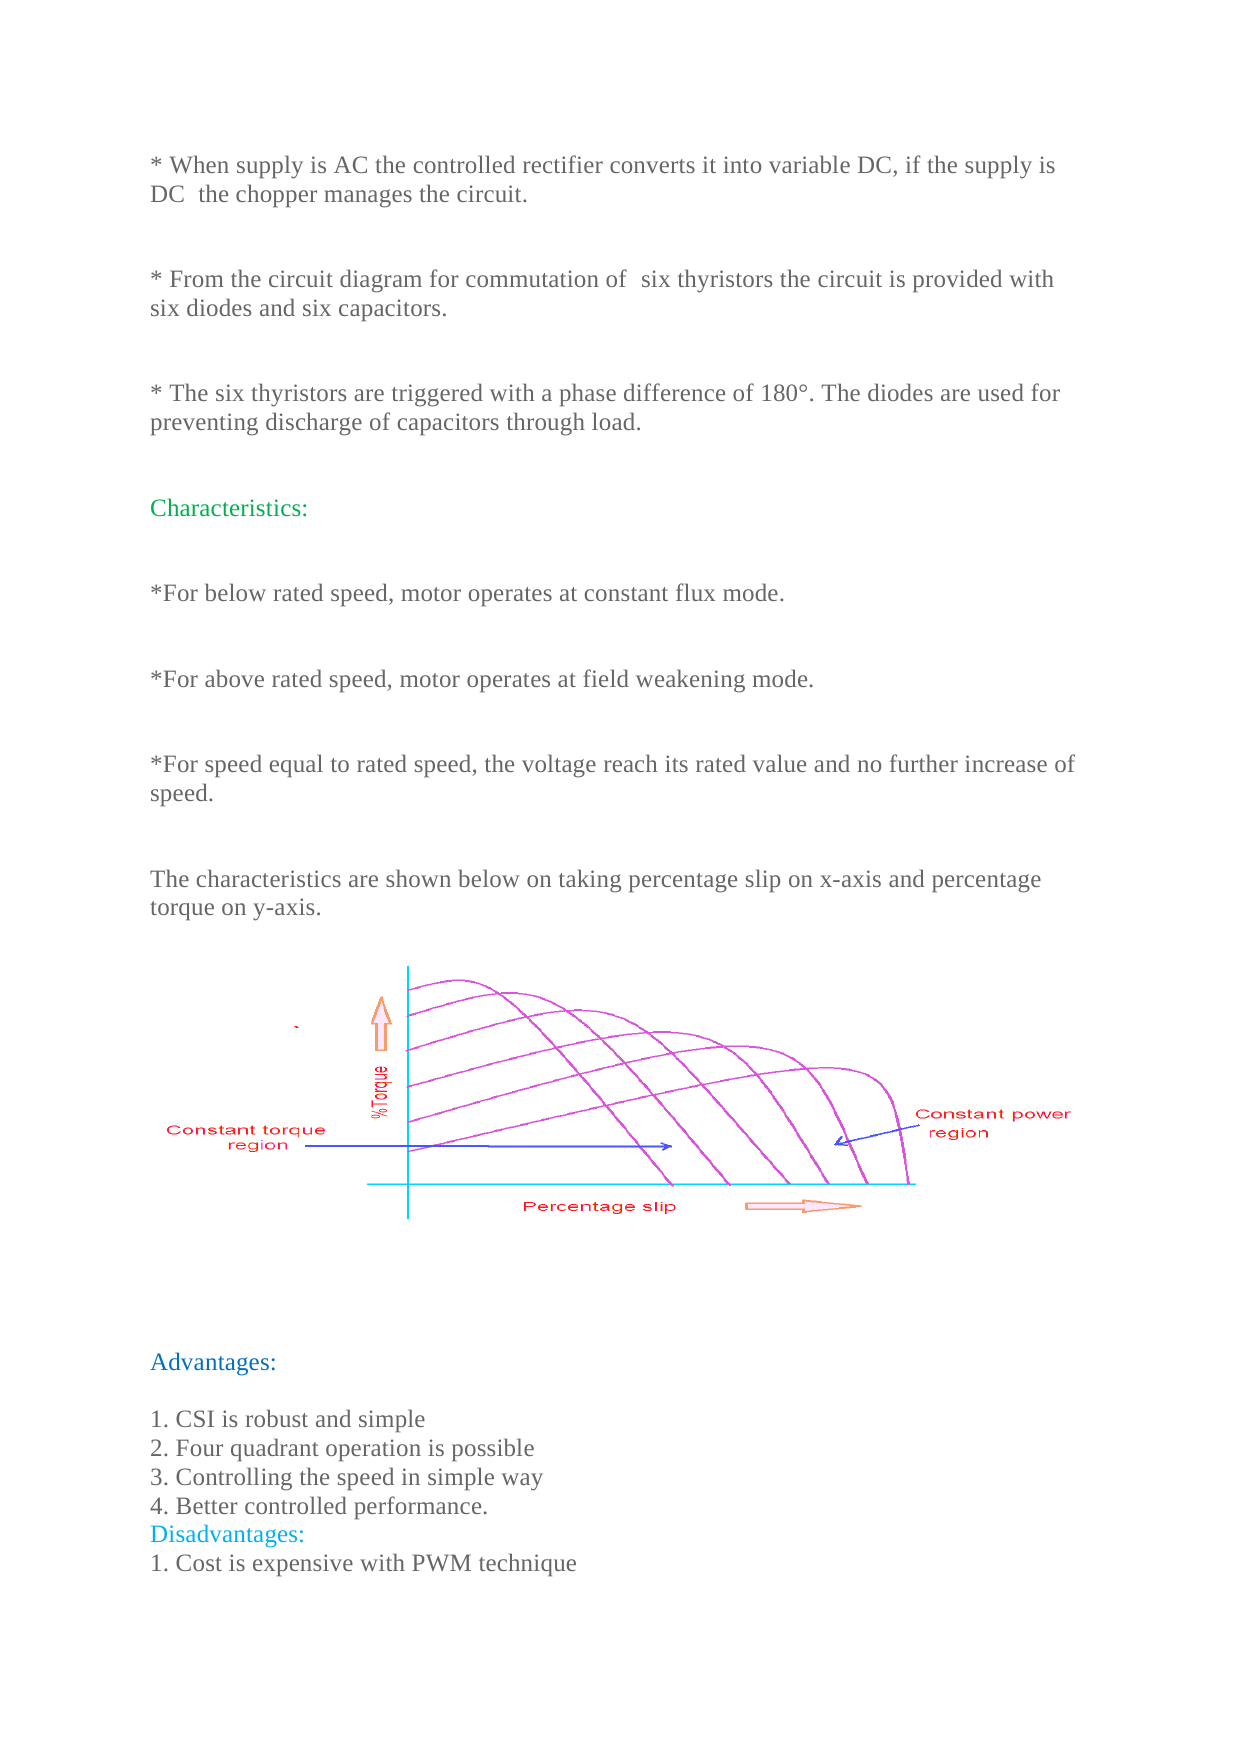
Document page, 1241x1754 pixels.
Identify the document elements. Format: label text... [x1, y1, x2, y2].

text * When supply is AC the controlled rectifier converts it into variable DC, if the supply is DC the chopper manages the circuit. [150, 150, 1090, 207]
text * From the circuit diagram for commutation of six thyristors the circuit is provided with six diodes and six capacitors. [150, 264, 1090, 322]
text 4. Better controlled performance. [150, 1491, 1090, 1519]
text *For below rated speed, motor operates at constant flux mode. [150, 578, 1090, 607]
text * The six thyristors are triggered with a phase difference of 180°. The diodes are used for preventing discharge of capacitors through load. [150, 378, 1090, 436]
text Characteristics: [150, 493, 1090, 522]
picture [152, 950, 1089, 1262]
text 2. Four quadrant operation is possible [150, 1433, 1090, 1462]
text Disadvantages: [150, 1519, 1090, 1548]
text Advantages: [150, 1347, 1090, 1376]
text *For above rated speed, motor operates at field weakening mode. [150, 664, 1090, 693]
text 1. Cost is expensive with PWM technique [150, 1548, 1090, 1577]
text *For speed equal to rated speed, the voltage reach its rated value and no further increase of speed. [150, 749, 1090, 807]
text The characteristics are shown below on taking percentage slip on x-axis and percentage torque on y-axis. [150, 864, 1090, 921]
text 1. CSI is robust and simple [150, 1404, 1090, 1433]
text 3. Controlling the speed in simple way [150, 1462, 1090, 1491]
